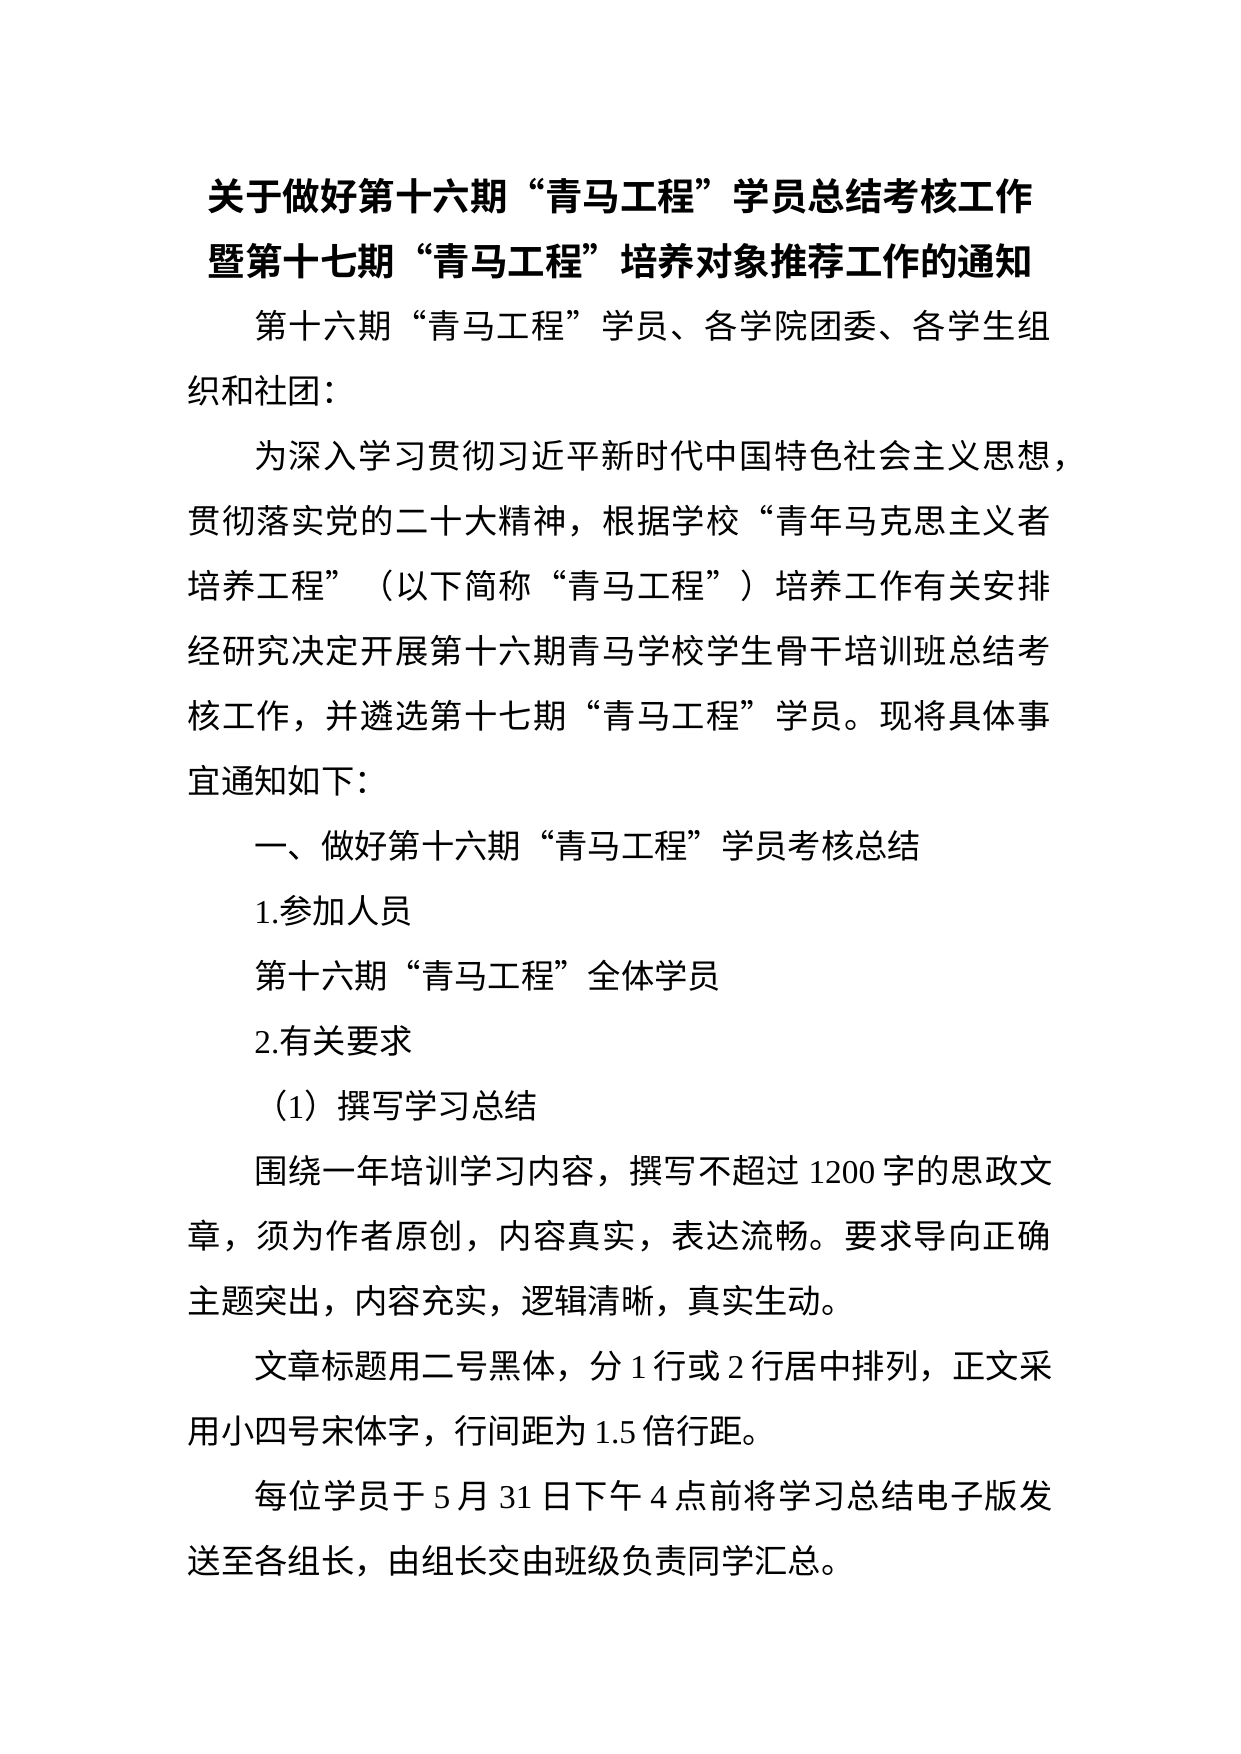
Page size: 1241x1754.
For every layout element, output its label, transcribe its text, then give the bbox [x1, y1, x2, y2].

text 为深入学习贯彻习近平新时代中国特色社会主义思想，贯彻落实党的二十大精神，根据学校“青年马克思主义者培养工程”（以下简称“青马工程”）培养工作有关安排，经研究决定开展第十六期青马学校学生骨干培训班总结考核工作，并遴选第十七期“青马工程”学员。现将具体事宜通知如下： [187, 422, 1053, 812]
text 1.参加人员 [187, 877, 1053, 942]
text 每位学员于5月31日下午4点前将学习总结电子版发送至各组长，由组长交由班级负责同学汇总。 [187, 1462, 1053, 1592]
text 围绕一年培训学习内容，撰写不超过1200字的思政文章，须为作者原创，内容真实，表达流畅。要求导向正确，主题突出，内容充实，逻辑清晰，真实生动。 [187, 1137, 1053, 1332]
text 关于做好第十六期“青马工程”学员总结考核工作 [187, 162, 1053, 227]
text 2.有关要求 [187, 1007, 1053, 1072]
text （1）撰写学习总结 [187, 1072, 1053, 1137]
text 第十六期“青马工程”全体学员 [187, 942, 1053, 1007]
text 文章标题用二号黑体，分1行或2行居中排列，正文采用小四号宋体字，行间距为1.5倍行距。 [187, 1332, 1053, 1462]
text 暨第十七期“青马工程”培养对象推荐工作的通知 [187, 227, 1053, 292]
text 第十六期“青马工程”学员、各学院团委、各学生组织和社团： [187, 292, 1053, 422]
text 一、做好第十六期“青马工程”学员考核总结 [187, 812, 1053, 877]
